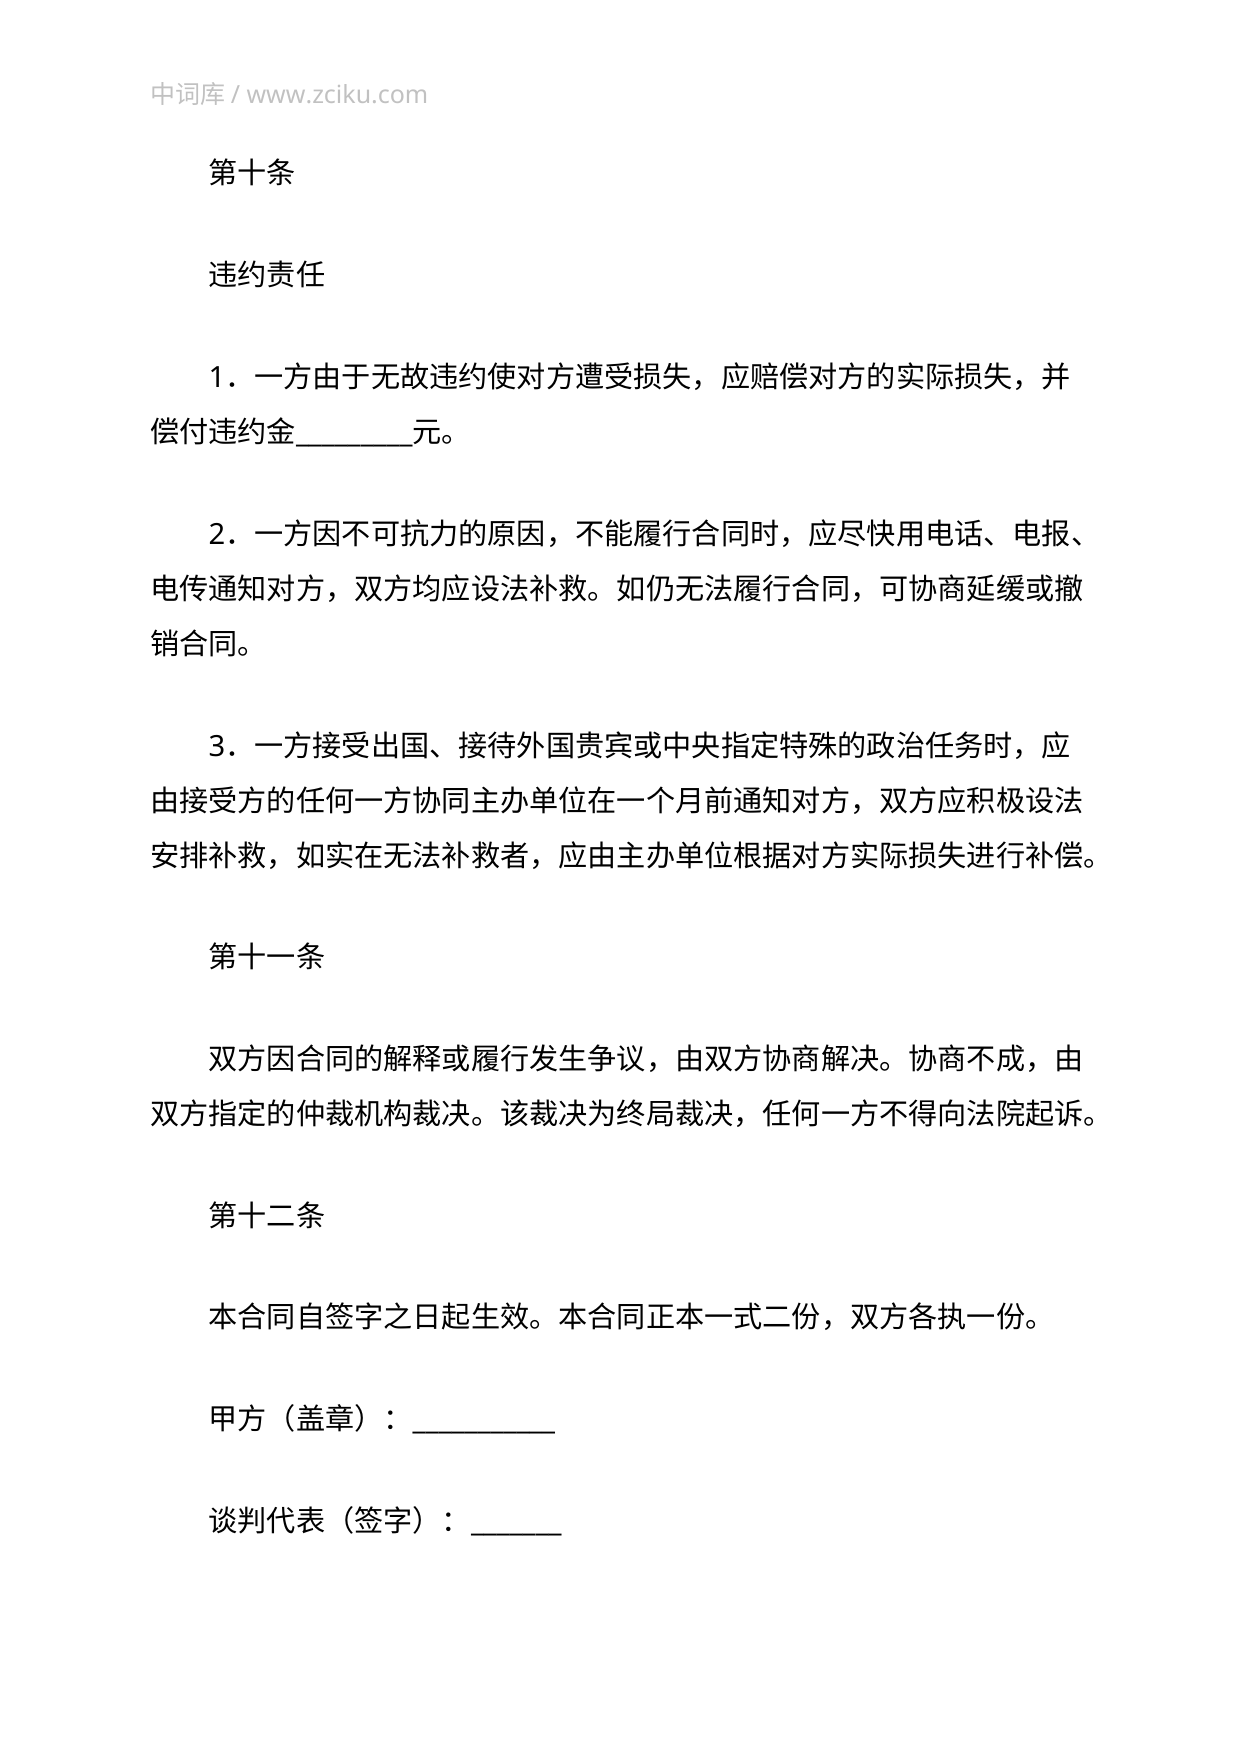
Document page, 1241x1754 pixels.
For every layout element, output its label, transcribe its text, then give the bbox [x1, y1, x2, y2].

text 甲方（盖章）：___________ [150, 1396, 1090, 1438]
text 违约责任 [150, 252, 1090, 294]
text 第十条 [150, 150, 1090, 192]
text 双方因合同的解释或履行发生争议，由双方协商解决。协商不成，由双方指定的仲裁机构裁决。该裁决为终局裁决，任何一方不得向法院起诉。 [150, 1036, 1090, 1133]
text 第十一条 [150, 934, 1090, 976]
text 1．一方由于无故违约使对方遭受损失，应赔偿对方的实际损失，并偿付违约金_________元。 [150, 353, 1090, 451]
text 2．一方因不可抗力的原因，不能履行合同时，应尽快用电话、电报、电传通知对方，双方均应设法补救。如仍无法履行合同，可协商延缓或撤销合同。 [150, 511, 1090, 663]
text 第十二条 [150, 1192, 1090, 1234]
text 本合同自签字之日起生效。本合同正本一式二份，双方各执一份。 [150, 1294, 1090, 1336]
text 3．一方接受出国、接待外国贵宾或中央指定特殊的政治任务时，应由接受方的任何一方协同主办单位在一个月前通知对方，双方应积极设法安排补救，如实在无法补救者，应由主办单位根据对方实际损失进行补偿。 [150, 722, 1090, 874]
text 谈判代表（签字）：_______ [150, 1498, 1090, 1540]
